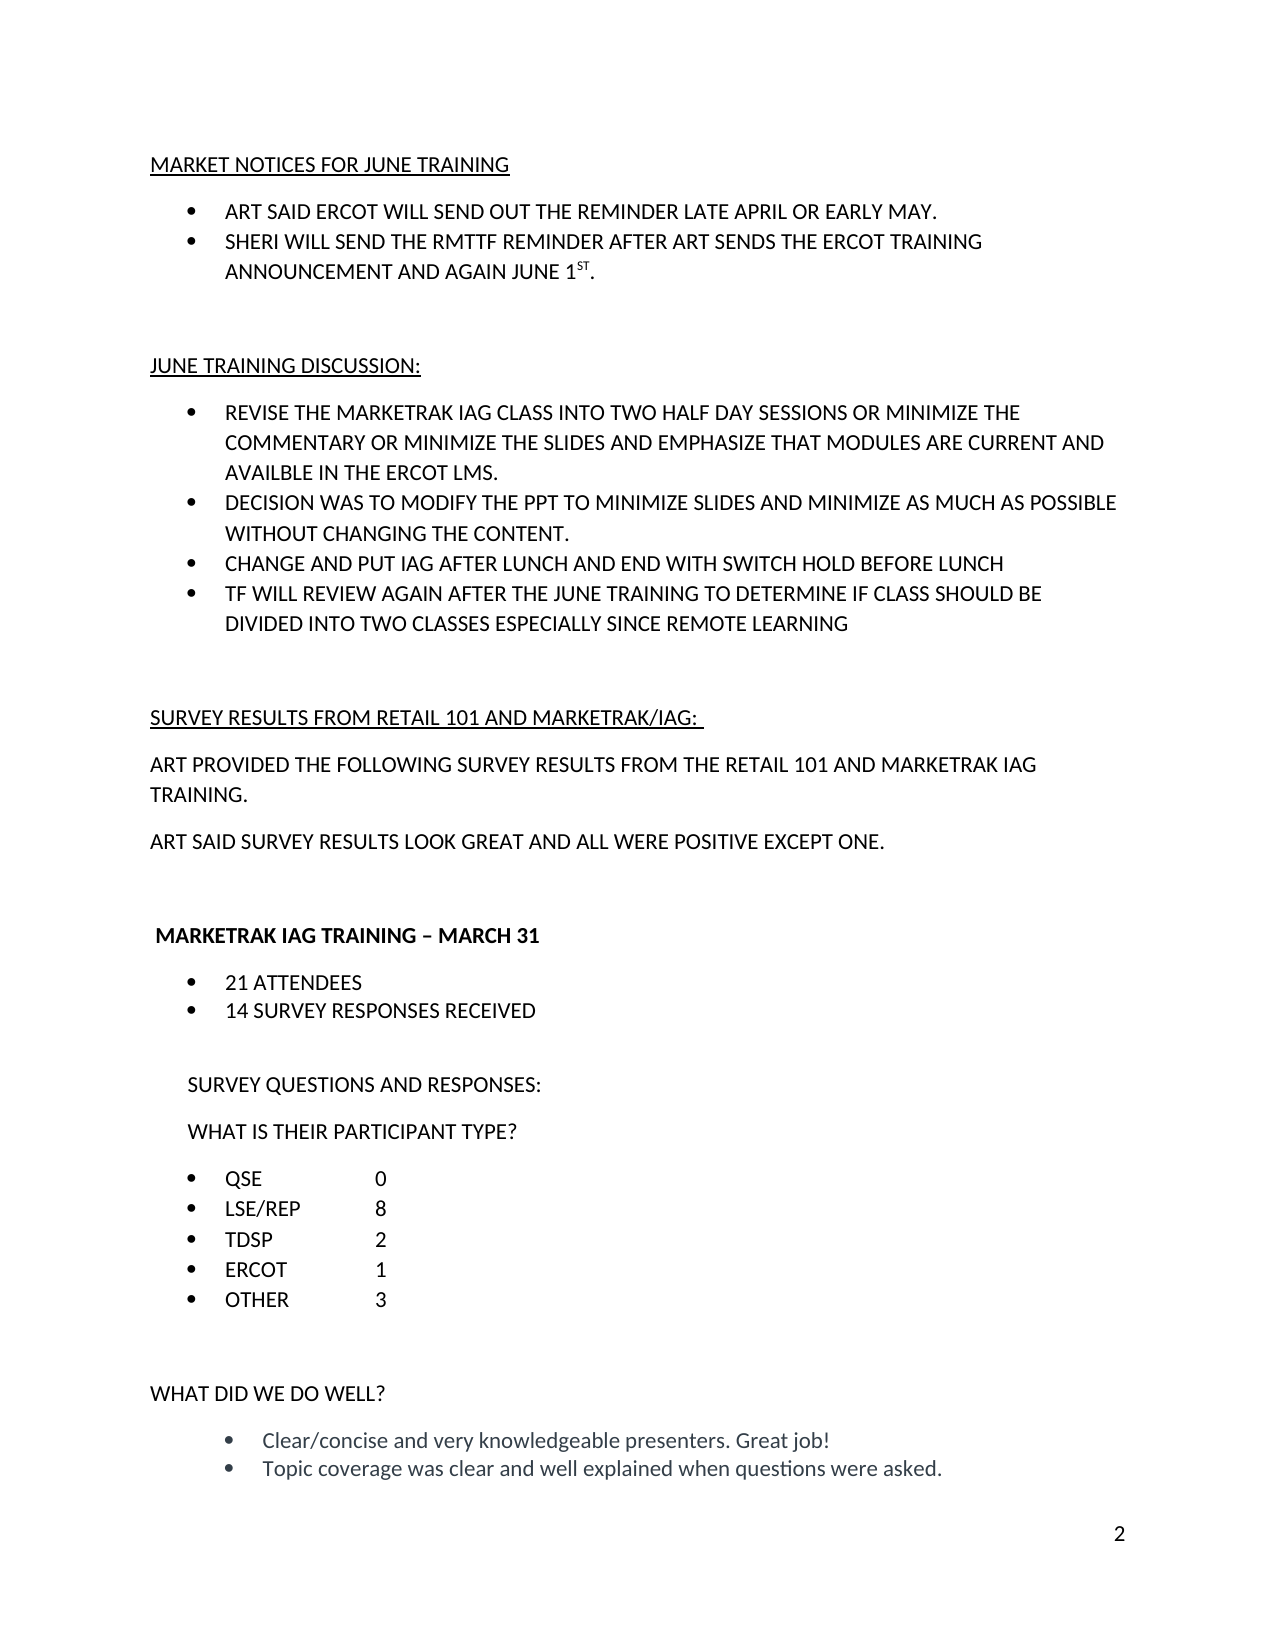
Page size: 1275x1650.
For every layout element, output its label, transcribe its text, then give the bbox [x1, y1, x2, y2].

list ERCOT 1 [187, 1255, 1125, 1283]
list CHANGE AND PUT IAG AFTER LUNCH AND END WITH SWITCH HOLD BEFORE LUNCH [187, 549, 1125, 577]
list TF WILL REVIEW AGAIN AFTER THE JUNE TRAINING TO DETERMINE IF CLASS SHOULD BE DIVIDED INTO TWO CLASSES ESPECIALLY SINCE REMOTE LEARNING [187, 579, 1125, 637]
text ART SAID SURVEY RESULTS LOOK GREAT AND ALL WERE POSITIVE EXCEPT ONE. [150, 827, 1125, 855]
list ART SAID ERCOT WILL SEND OUT THE REMINDER LATE APRIL OR EARLY MAY. [187, 197, 1125, 225]
list 21 ATTENDEES [187, 968, 1125, 996]
list SHERI WILL SEND THE RMTTF REMINDER AFTER ART SENDS THE ERCOT TRAINING ANNOUNCEMENT AND AGAIN JUNE 1ST. [187, 227, 1125, 285]
list TDSP 2 [187, 1225, 1125, 1253]
list 14 SURVEY RESPONSES RECEIVED [187, 996, 1125, 1024]
list QSE 0 [187, 1164, 1125, 1192]
text WHAT DID WE DO WELL? [150, 1379, 1125, 1407]
list Topic coverage was clear and well explained when questions were asked. [225, 1454, 1125, 1482]
text SURVEY QUESTIONS AND RESPONSES: [150, 1071, 1125, 1099]
list REVISE THE MARKETRAK IAG CLASS INTO TWO HALF DAY SESSIONS OR MINIMIZE THE COMMENTARY OR MINIMIZE THE SLIDES AND EMPHASIZE THAT MODULES ARE CURRENT AND AVAILBLE IN THE ERCOT LMS. [187, 398, 1125, 486]
list OTHER 3 [187, 1285, 1125, 1313]
text MARKETRAK IAG TRAINING – MARCH 31 [150, 921, 1125, 949]
text WHAT IS THEIR PARTICIPANT TYPE? [150, 1117, 1125, 1146]
text JUNE TRAINING DISCUSSION: [150, 351, 1125, 379]
text ART PROVIDED THE FOLLOWING SURVEY RESULTS FROM THE RETAIL 101 AND MARKETRAK IAG TRAINING. [150, 750, 1125, 808]
list Clear/concise and very knowledgeable presenters. Great job! [225, 1426, 1125, 1454]
list LSE/REP 8 [187, 1194, 1125, 1223]
text MARKET NOTICES FOR JUNE TRAINING [150, 150, 1125, 178]
list DECISION WAS TO MODIFY THE PPT TO MINIMIZE SLIDES AND MINIMIZE AS MUCH AS POSSIBLE WITHOUT CHANGING THE CONTENT. [187, 488, 1125, 547]
text SURVEY RESULTS FROM RETAIL 101 AND MARKETRAK/IAG: [150, 703, 1125, 731]
